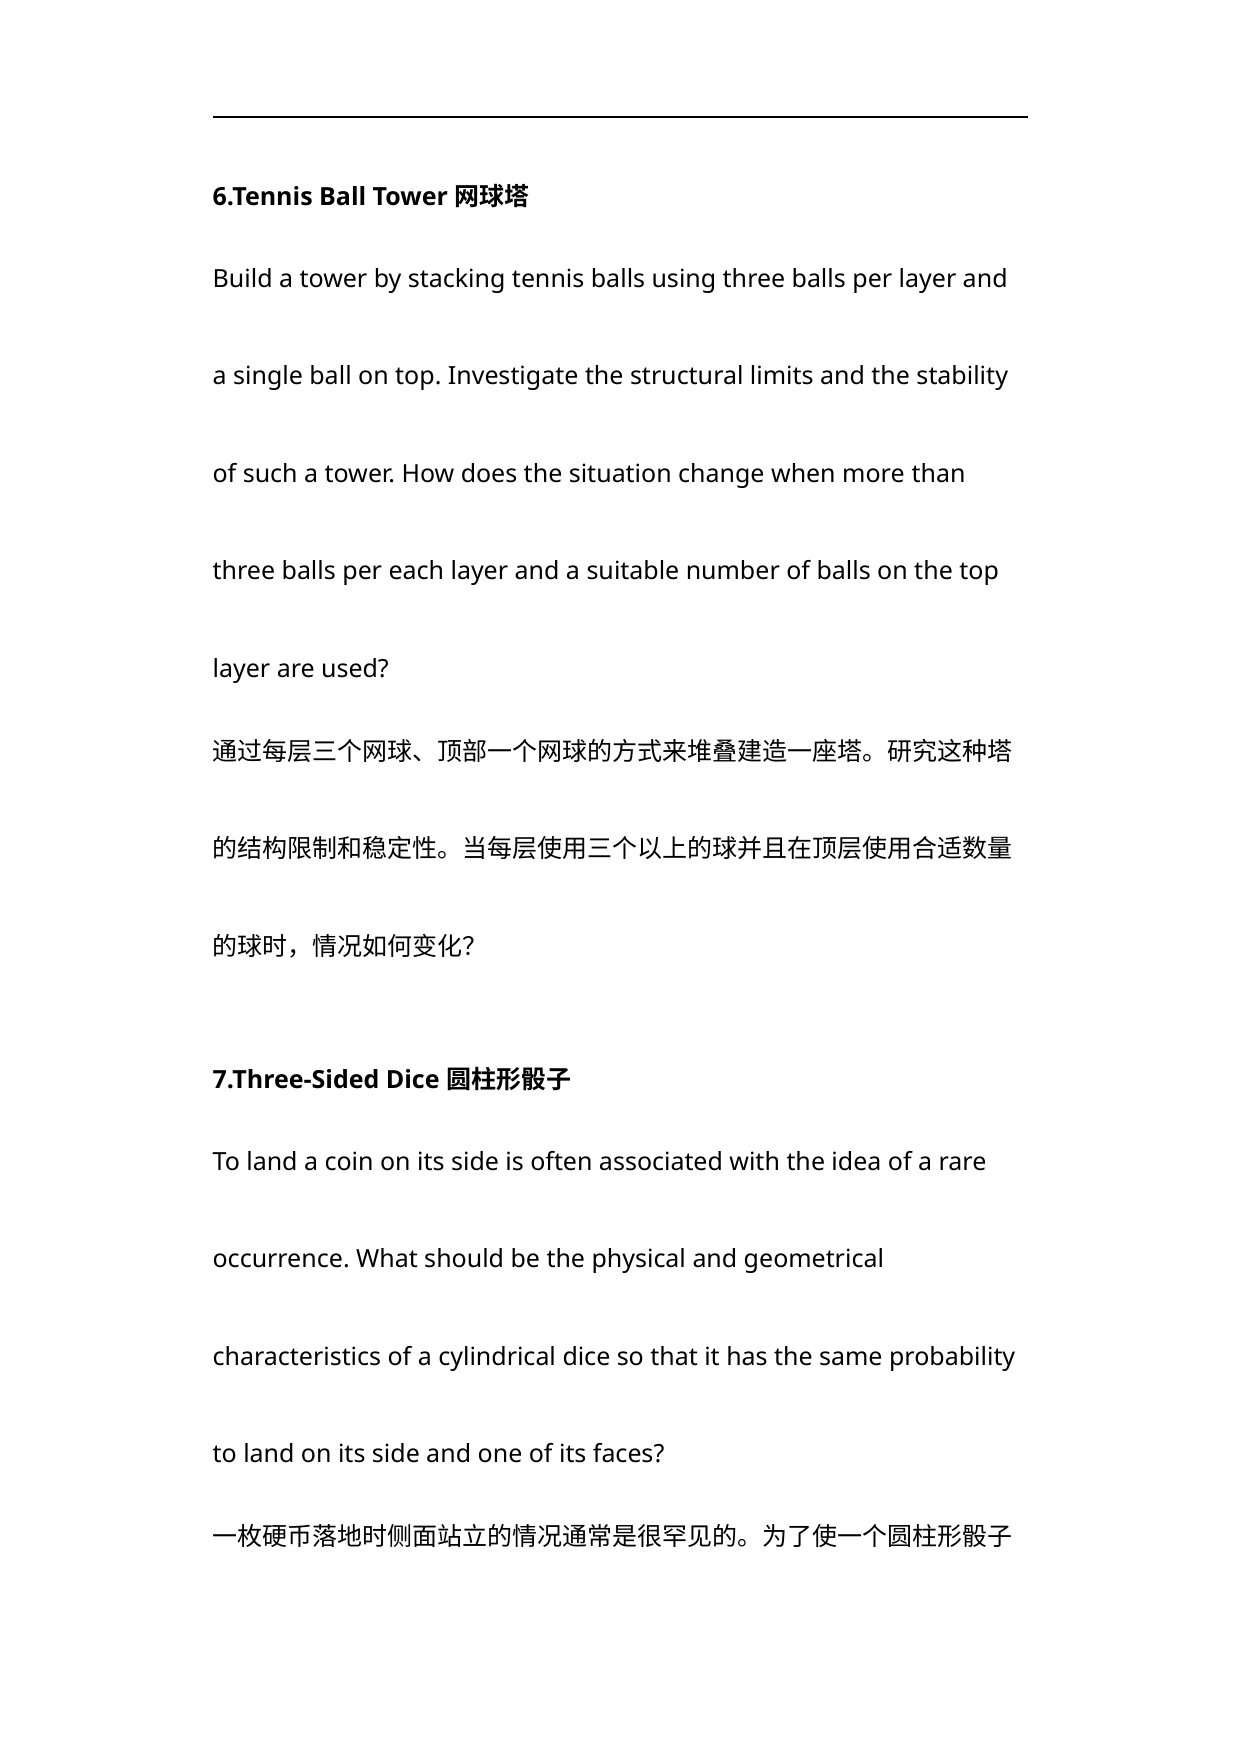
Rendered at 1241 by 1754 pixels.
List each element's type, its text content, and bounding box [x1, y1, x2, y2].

text Build a tower by stacking tennis balls using three balls per layer and a single ball on top. Investigate the structural limits and the stability of such a tower. How does the situation change when more than three balls per each layer and a suitable number of balls on the top layer are used? [212, 245, 1028, 700]
text 7.Three-Sided Dice 圆柱形骰子 [212, 1045, 1028, 1110]
text To land a coin on its side is often associated with the idea of a rare occurrence. What should be the physical and geometrical characteristics of a cylindrical dice so that it has the same probability to land on its side and one of its faces? [212, 1128, 1028, 1485]
text 通过每层三个网球、顶部一个网球的方式来堆叠建造一座塔。研究这种塔的结构限制和稳定性。当每层使用三个以上的球并且在顶层使用合适数量的球时，情况如何变化？ [212, 717, 1028, 977]
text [212, 1502, 1028, 1567]
text 6.Tennis Ball Tower 网球塔 [212, 162, 1028, 227]
